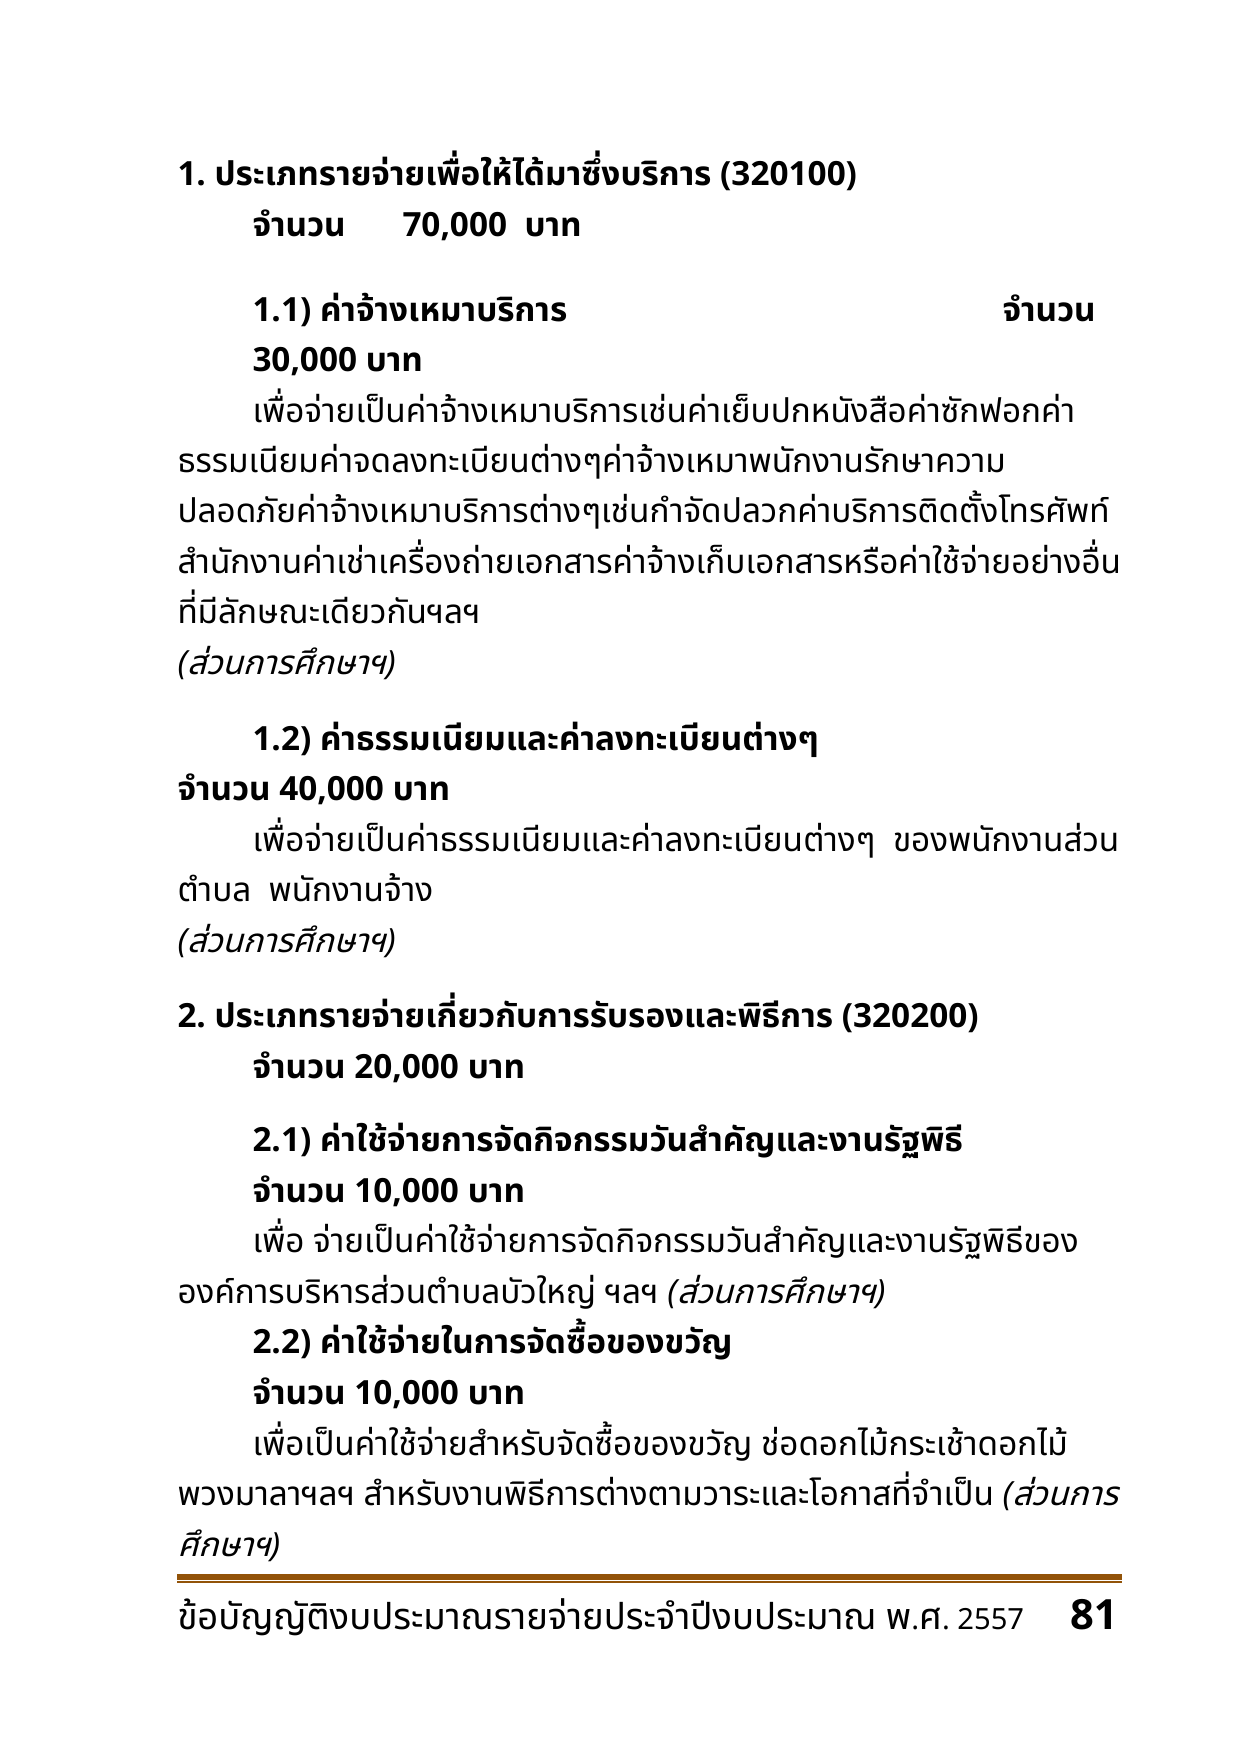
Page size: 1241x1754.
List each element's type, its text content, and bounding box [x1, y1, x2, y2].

text 1.1) ค่าจ้างเหมาบริการ จำนวน 30,000 บาท [177, 285, 1122, 387]
text 1. ประเภทรายจ่ายเพื่อให้ได้มาซึ่งบริการ (320100) จำนวน 70,000 บาท [177, 150, 1122, 251]
text (ส่วนการศึกษาฯ) [177, 639, 1122, 689]
text 1.2) ค่าธรรมเนียมและค่าลงทะเบียนต่างๆ จำนวน 40,000 บาท [177, 714, 1122, 816]
text 2. ประเภทรายจ่ายเกี่ยวกับการรับรองและพิธีการ (320200) จำนวน 20,000 บาท [177, 992, 1122, 1093]
text เพื่อจ่ายเป็นค่าจ้างเหมาบริการเช่นค่าเย็บปกหนังสือค่าซักฟอกค่าธรรมเนียมค่าจดลงทะเบียนต่างๆค่าจ้างเหมาพนักงานรักษาความปลอดภัยค่าจ้างเหมาบริการต่างๆเช่นกำจัดปลวกค่าบริการติดตั้งโทรศัพท์สำนักงานค่าเช่าเครื่องถ่ายเอกสารค่าจ้างเก็บเอกสารหรือค่าใช้จ่ายอย่างอื่นที่มีลักษณะเดียวกันฯลฯ [177, 387, 1122, 639]
text เพื่อ จ่ายเป็นค่าใช้จ่ายการจัดกิจกรรมวันสำคัญและงานรัฐพิธีขององค์การบริหารส่วนตำบลบัวใหญ่ ฯลฯ (ส่วนการศึกษาฯ) [177, 1217, 1122, 1318]
text เพื่อเป็นค่าใช้จ่ายสำหรับจัดซื้อของขวัญ ช่อดอกไม้กระเช้าดอกไม้ พวงมาลาฯลฯ สำหรับงานพิธีการต่างตามวาระและโอกาสที่จำเป็น (ส่วนการศึกษาฯ) [177, 1419, 1122, 1571]
text 2.2) ค่าใช้จ่ายในการจัดซื้อของขวัญ จำนวน 10,000 บาท [177, 1318, 1122, 1419]
text 2.1) ค่าใช้จ่ายการจัดกิจกรรมวันสำคัญและงานรัฐพิธี จำนวน 10,000 บาท [177, 1116, 1122, 1217]
text (ส่วนการศึกษาฯ) [177, 916, 1122, 967]
text เพื่อจ่ายเป็นค่าธรรมเนียมและค่าลงทะเบียนต่างๆ ของพนักงานส่วนตำบล พนักงานจ้าง [177, 816, 1122, 916]
